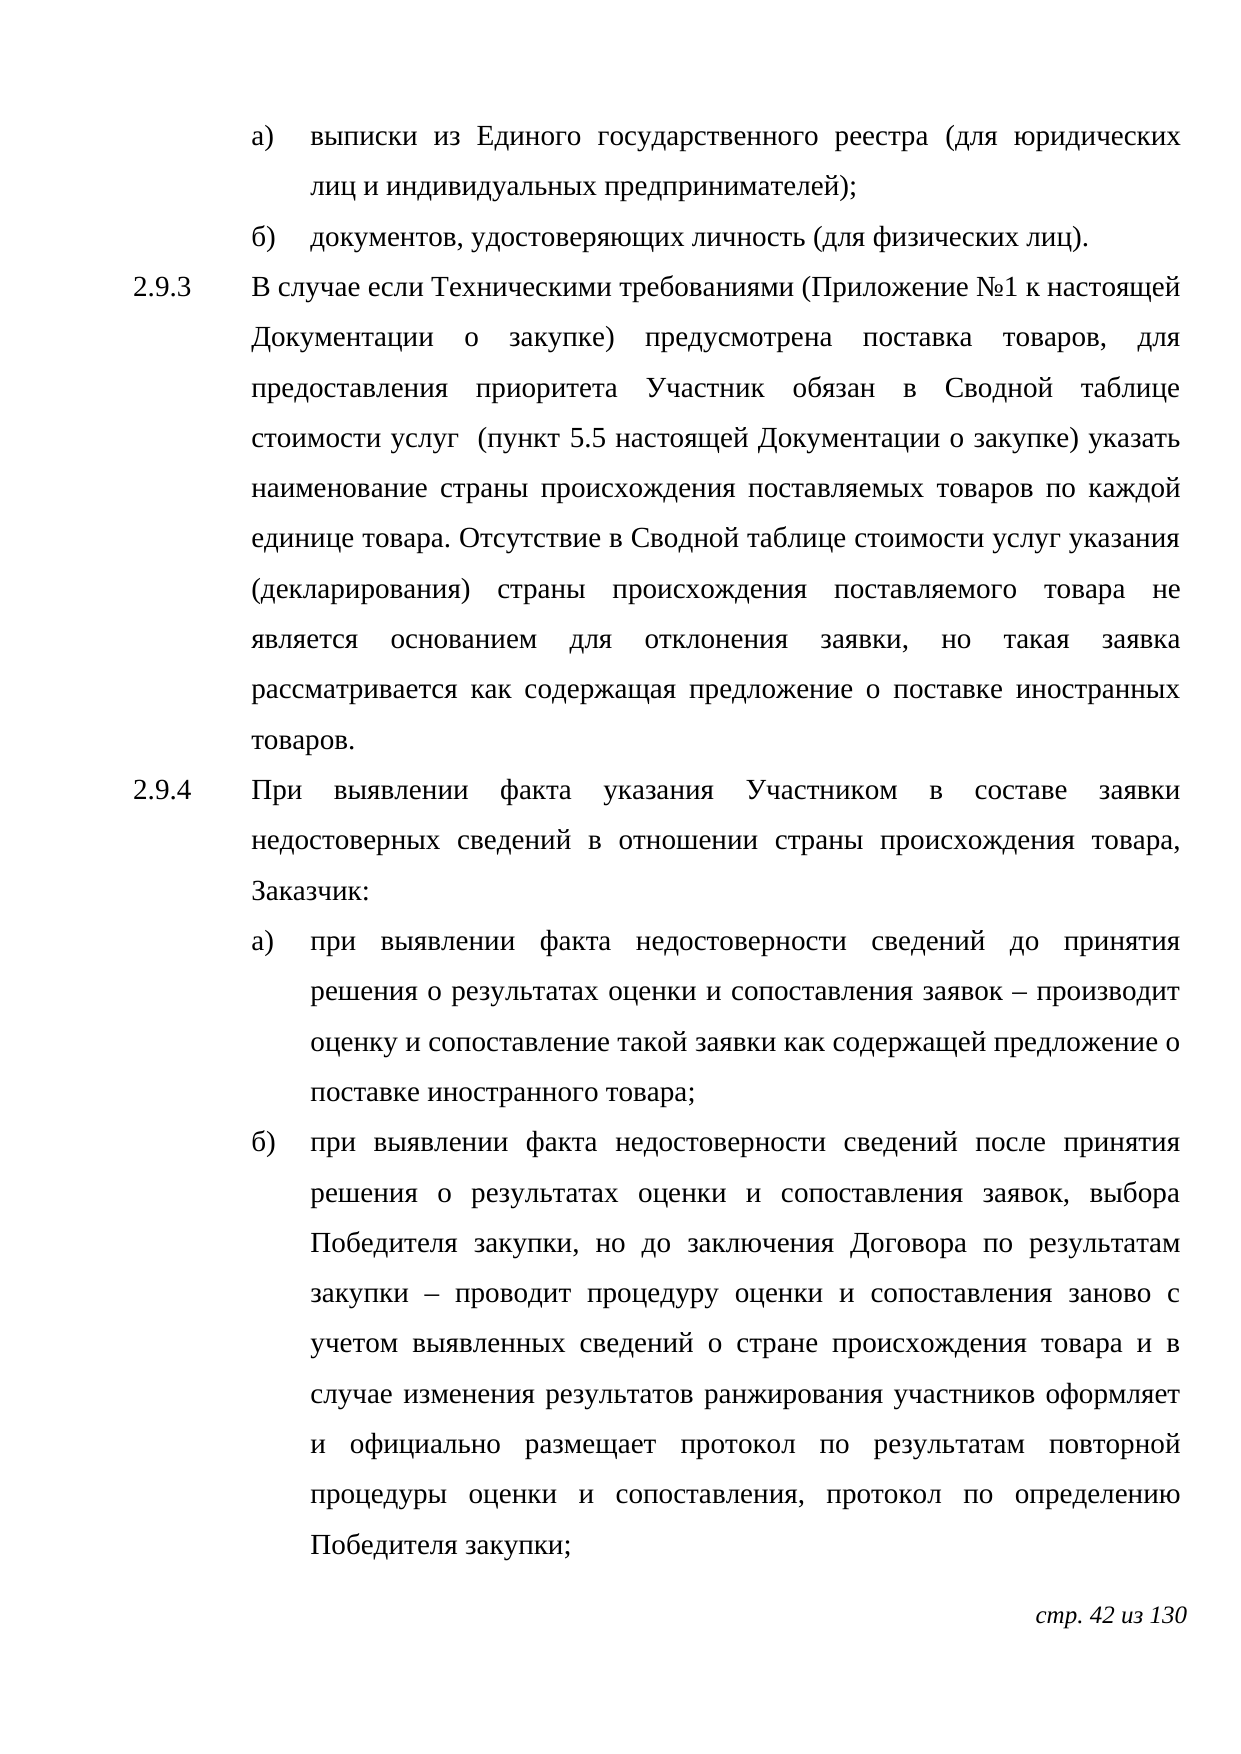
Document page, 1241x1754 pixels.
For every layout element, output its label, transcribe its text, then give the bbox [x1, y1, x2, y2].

list выписки из Единого государственного реестра (для юридических лиц и индивидуальных предпринимателей); [251, 118, 1181, 202]
list при выявлении факта недостоверности сведений после принятия решения о результатах оценки и сопоставления заявок, выбора Победителя закупки, но до заключения Договора по результатам закупки – проводит процедуру оценки и сопоставления заново с учетом выявленных сведений о стране происхождения товара и в случае изменения результатов ранжирования участников оформляет и официально размещает протокол по результатам повторной процедуры оценки и сопоставления, протокол по определению Победителя закупки; [251, 1124, 1181, 1560]
list при выявлении факта недостоверности сведений до принятия решения о результатах оценки и сопоставления заявок – производит оценку и сопоставление такой заявки как содержащей предложение о поставке иностранного товара; [251, 923, 1181, 1108]
list документов, удостоверяющих личность (для физических лиц). [251, 219, 1181, 252]
list В случае если Техническими требованиями (Приложение №1 к настоящей Документации о закупке) предусмотрена поставка товаров, для предоставления приоритета Участник обязан в Сводной таблице стоимости услуг (пункт 5.5 настоящей Документации о закупке) указать наименование страны происхождения поставляемых товаров по каждой единице товара. Отсутствие в Сводной таблице стоимости услуг указания (декларирования) страны происхождения поставляемого товара не является основанием для отклонения заявки, но такая заявка рассматривается как содержащая предложение о поставке иностранных товаров. [133, 269, 1181, 755]
list При выявлении факта указания Участником в составе заявки недостоверных сведений в отношении страны происхождения товара, Заказчик: [133, 772, 1181, 906]
